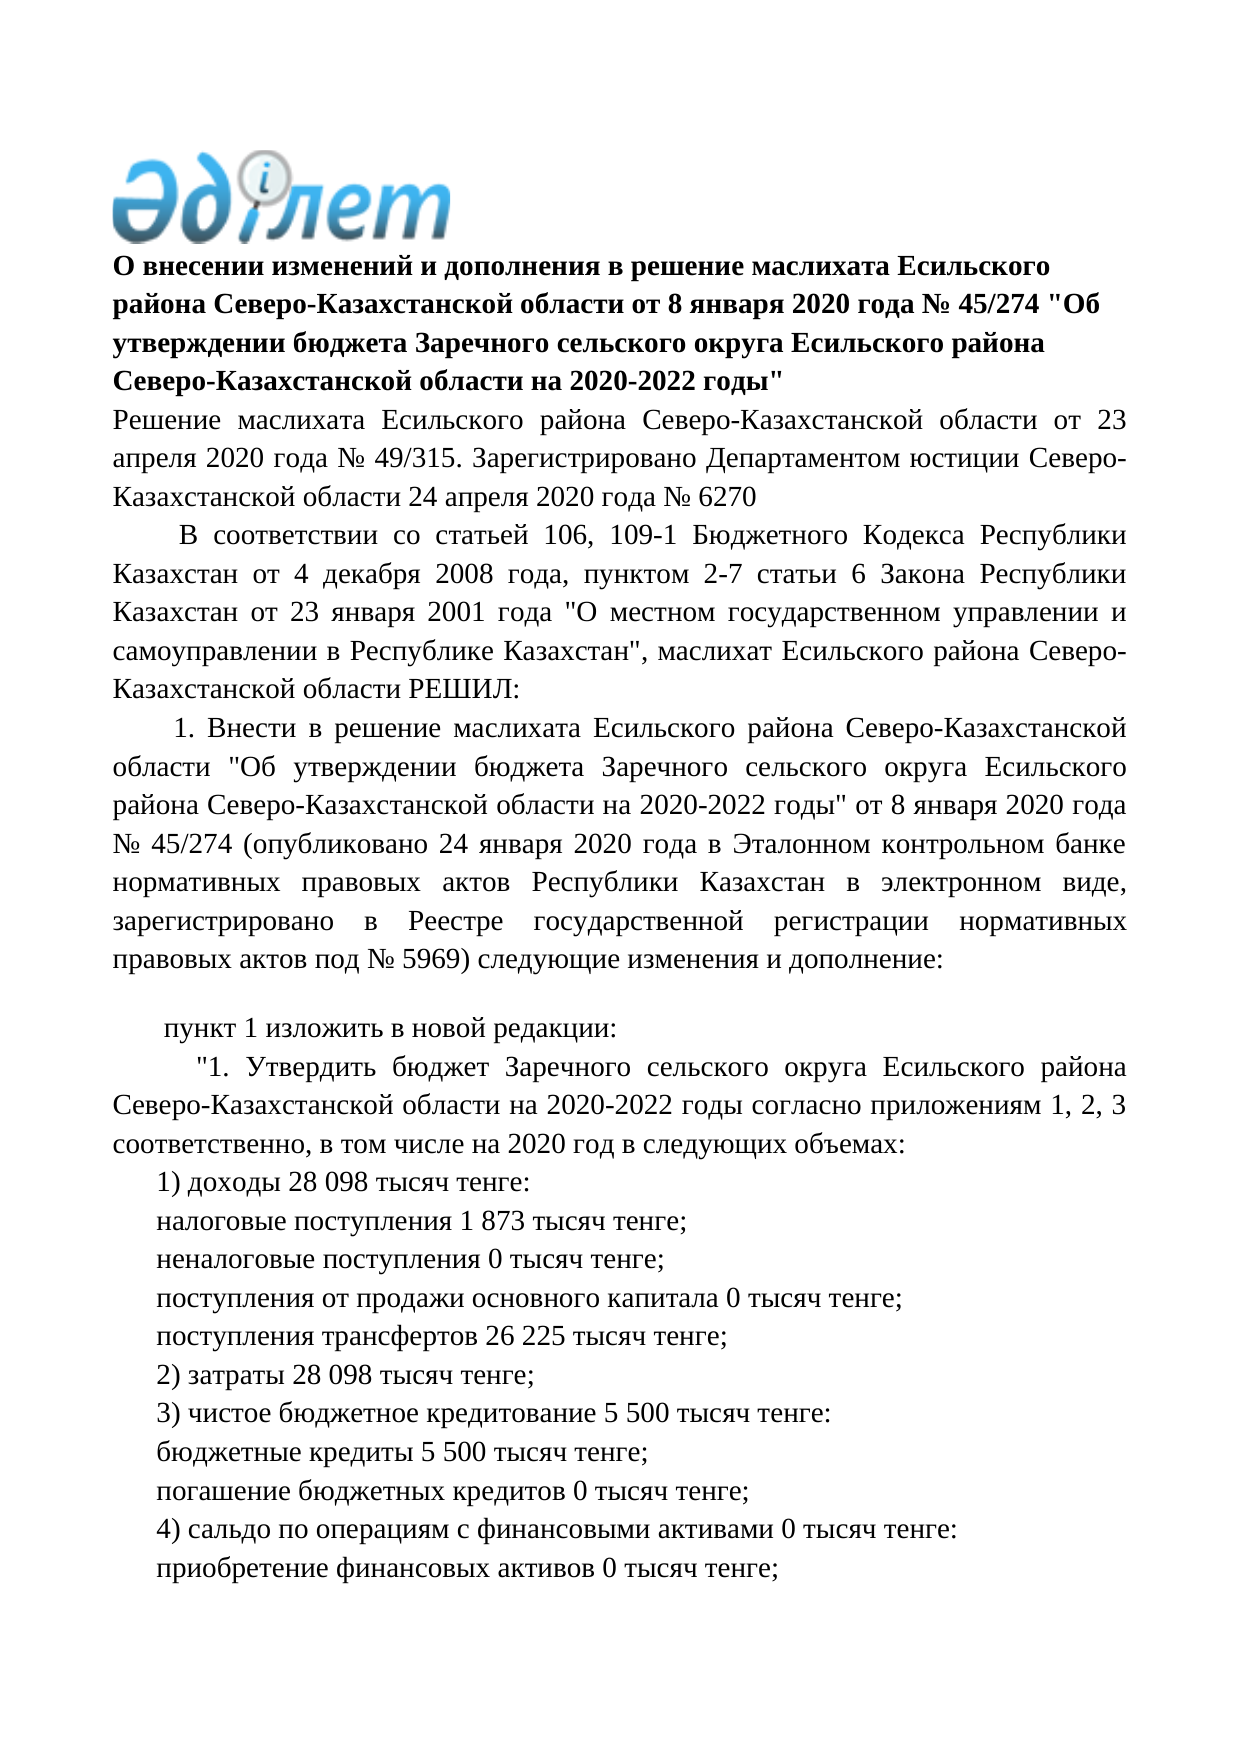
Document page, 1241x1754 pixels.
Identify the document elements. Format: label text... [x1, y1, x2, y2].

text бюджетные кредиты 5 500 тысяч тенге; [112, 1434, 1128, 1468]
text приобретение финансовых активов 0 тысяч тенге; [112, 1550, 1128, 1583]
text погашение бюджетных кредитов 0 тысяч тенге; [112, 1473, 1128, 1506]
text 1) доходы 28 098 тысяч тенге: [112, 1164, 1128, 1198]
text "1. Утвердить бюджет Заречного сельского округа Есильского района Северо-Казахстанской области на 2020-2022 годы согласно приложениям 1, 2, 3 соответственно, в том числе на 2020 год в следующих объемах: [112, 1049, 1128, 1159]
text О внесении изменений и дополнения в решение маслихата Есильского района Северо-Казахстанской области от 8 января 2020 года № 45/274 "Об утверждении бюджета Заречного сельского округа Есильского района Северо-Казахстанской области на 2020-2022 годы" [112, 248, 1128, 397]
text поступления трансфертов 26 225 тысяч тенге; [112, 1318, 1128, 1352]
text 4) сальдо по операциям с финансовыми активами 0 тысяч тенге: [112, 1511, 1128, 1545]
text неналоговые поступления 0 тысяч тенге; [112, 1241, 1128, 1275]
text 1. Внести в решение маслихата Есильского района Северо-Казахстанской области "Об утверждении бюджета Заречного сельского округа Есильского района Северо-Казахстанской области на 2020-2022 годы" от 8 января 2020 года № 45/274 (опубликовано 24 января 2020 года в Эталонном контрольном банке нормативных правовых актов Республики Казахстан в электронном виде, зарегистрировано в Реестре государственной регистрации нормативных правовых актов под № 5969) следующие изменения и дополнение: [112, 710, 1128, 975]
text налоговые поступления 1 873 тысяч тенге; [112, 1203, 1128, 1236]
text пункт 1 изложить в новой редакции: [112, 1010, 1128, 1044]
text 3) чистое бюджетное кредитование 5 500 тысяч тенге: [112, 1396, 1128, 1429]
text Решение маслихата Есильского района Северо-Казахстанской области от 23 апреля 2020 года № 49/315. Зарегистрировано Департаментом юстиции Северо-Казахстанской области 24 апреля 2020 года № 6270 [112, 402, 1128, 512]
text В соответствии со статьей 106, 109-1 Бюджетного Кодекса Республики Казахстан от 4 декабря 2008 года, пунктом 2-7 статьи 6 Закона Республики Казахстан от 23 января 2001 года "О местном государственном управлении и самоуправлении в Республике Казахстан", маслихат Есильского района Северо-Казахстанской области РЕШИЛ: [112, 517, 1128, 705]
text 2) затраты 28 098 тысяч тенге; [112, 1357, 1128, 1391]
text поступления от продажи основного капитала 0 тысяч тенге; [112, 1280, 1128, 1313]
picture [112, 150, 451, 244]
